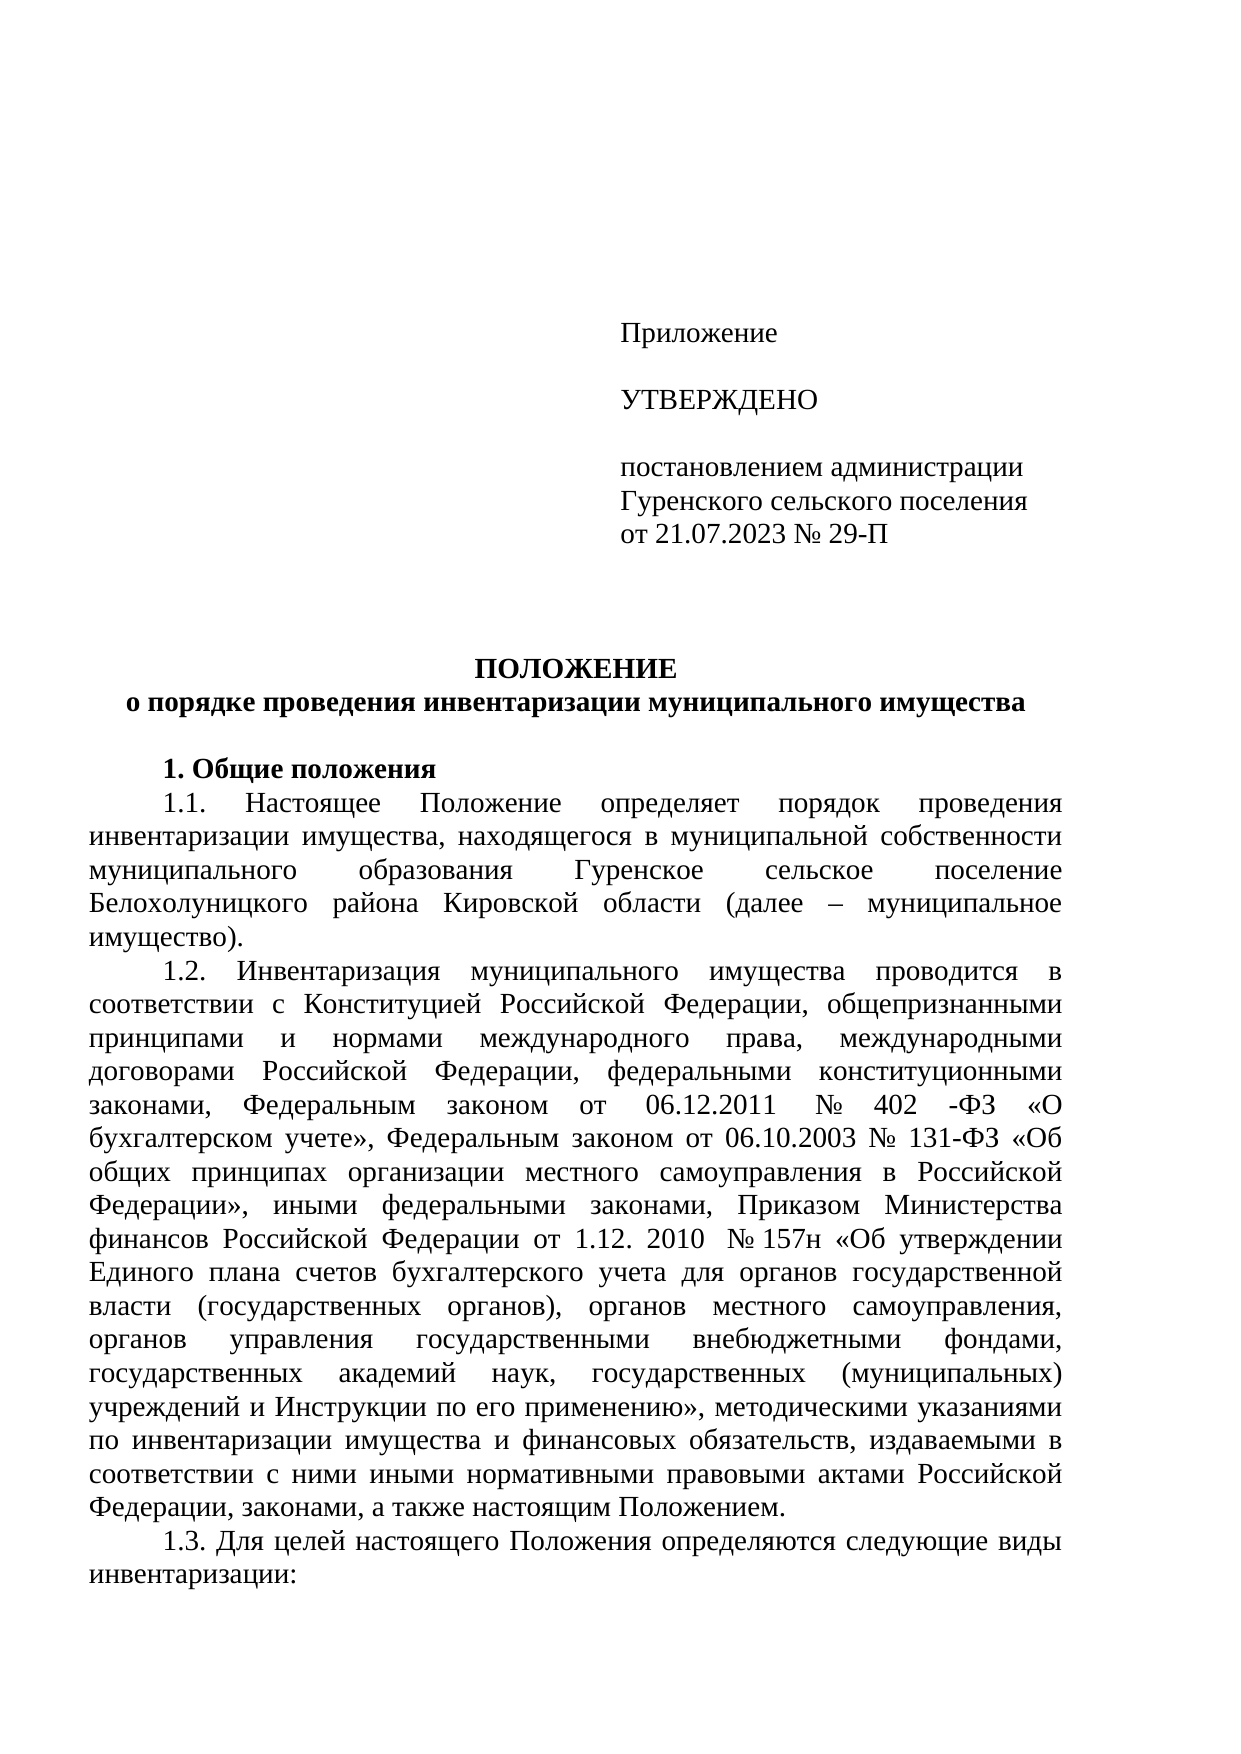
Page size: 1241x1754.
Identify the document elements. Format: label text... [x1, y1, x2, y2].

text ПОЛОЖЕНИЕ [89, 651, 1063, 684]
text 1.1. Настоящее Положение определяет порядок проведения инвентаризации имущества, находящегося в муниципальной собственности муниципального образования Гуренское сельское поселение Белохолуницкого района Кировской области (далее – муниципальное имущество). [89, 785, 1063, 953]
text УТВЕРЖДЕНО [620, 382, 1063, 416]
text от 21.07.2023 № 29-П [620, 517, 1063, 550]
text Приложение [620, 315, 1063, 349]
text 1.2. Инвентаризация муниципального имущества проводится в соответствии с Конституцией Российской Федерации, общепризнанными принципами и нормами международного права, международными договорами Российской Федерации, федеральными конституционными законами, Федеральным законом от 06.12.2011 № 402 -ФЗ «О бухгалтерском учете», Федеральным законом от 06.10.2003 № 131-ФЗ «Об общих принципах организации местного самоуправления в Российской Федерации», иными федеральными законами, Приказом Министерства финансов Российской Федерации от 1.12. 2010 № 157н «Об утверждении Единого плана счетов бухгалтерского учета для органов государственной власти (государственных органов), органов местного самоуправления, органов управления государственными внебюджетными фондами, государственных академий наук, государственных (муниципальных) учреждений и Инструкции по его применению», методическими указаниями по инвентаризации имущества и финансовых обязательств, издаваемыми в соответствии с ними иными нормативными правовыми актами Российской Федерации, законами, а также настоящим Положением. [89, 953, 1063, 1523]
text Гуренского сельского поселения [620, 483, 1063, 517]
text 1.3. Для целей настоящего Положения определяются следующие виды инвентаризации: [89, 1523, 1063, 1590]
text постановлением администрации [620, 449, 1063, 483]
text о порядке проведения инвентаризации муниципального имущества [89, 684, 1063, 718]
text 1. Общие положения [89, 751, 1063, 785]
